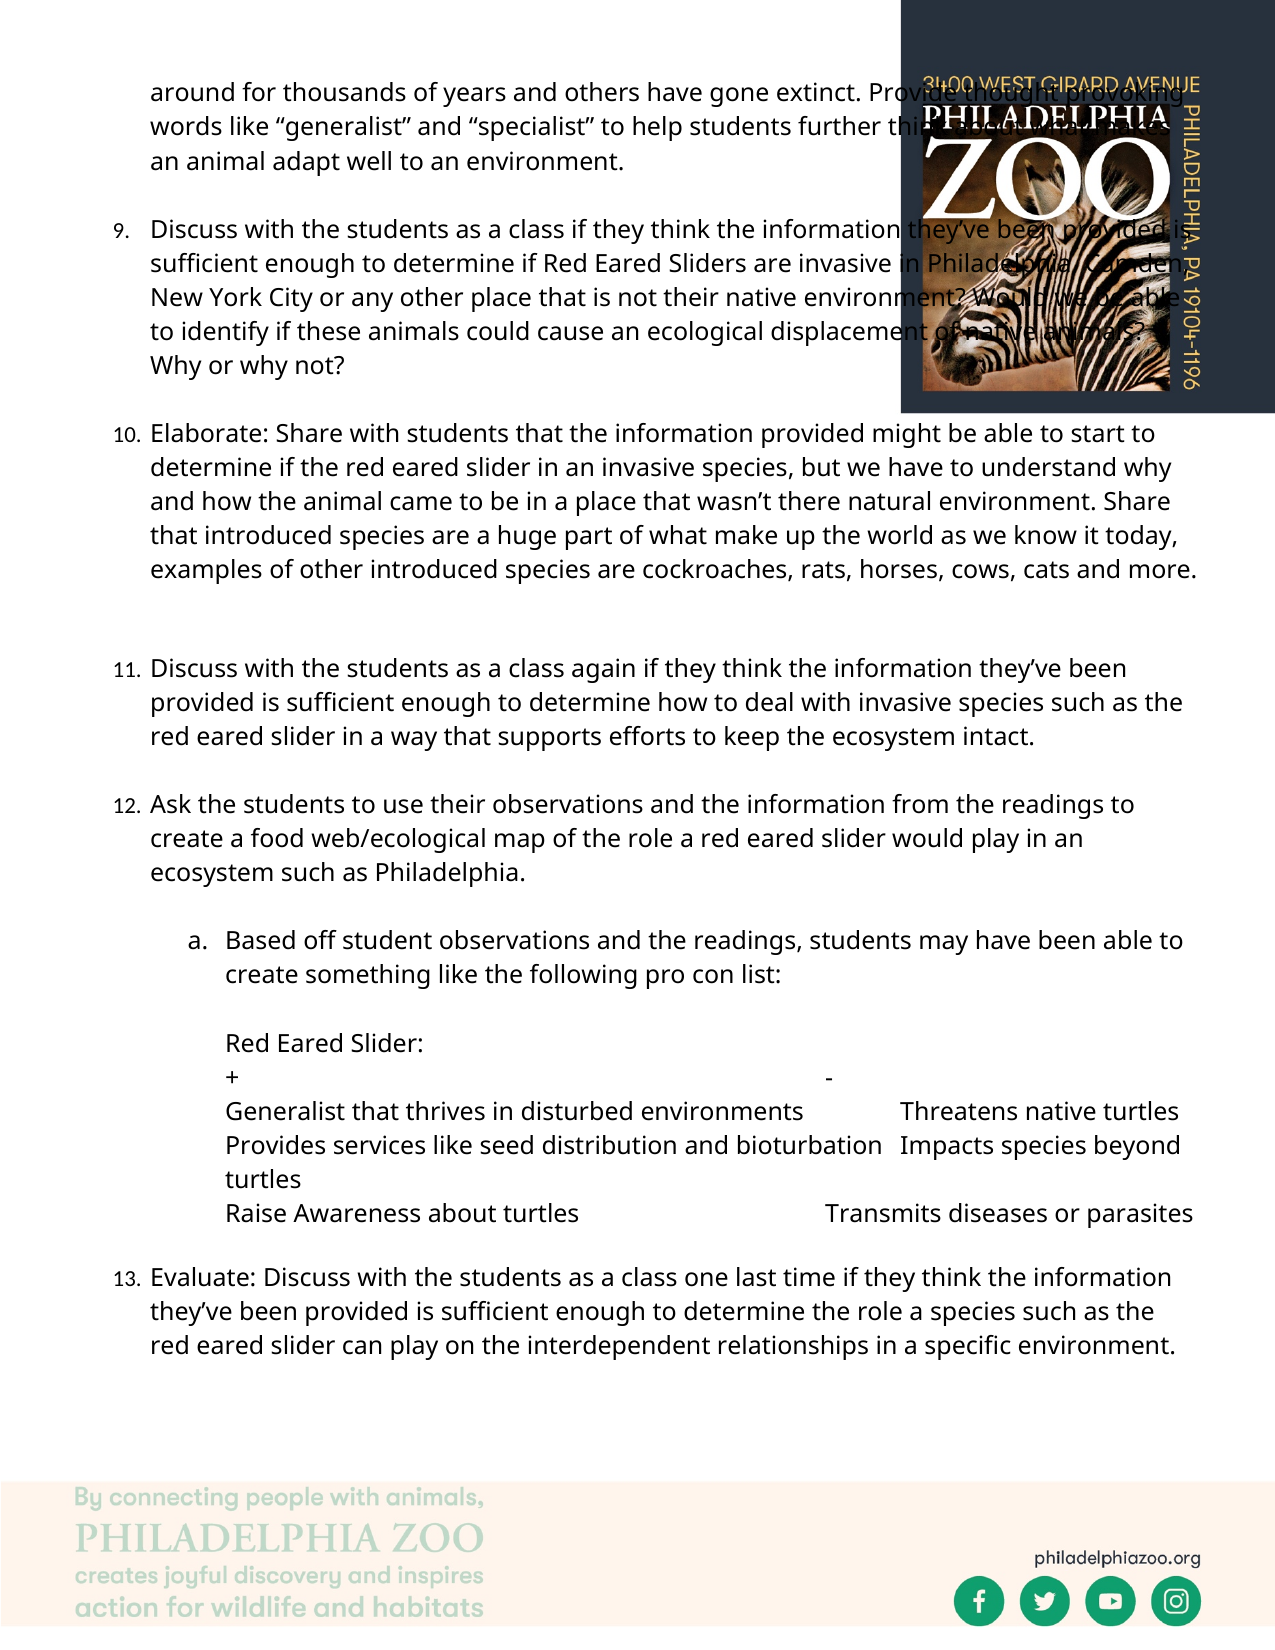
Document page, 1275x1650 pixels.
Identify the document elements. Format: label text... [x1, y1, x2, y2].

list Discuss with the students as a class if they think the information they’ve been provided is sufficient enough to determine if Red Eared Sliders are invasive in Philadelphia, Camden, New York City or any other place that is not their native environment? Would we be able to identify if these animals could cause an ecological displacement of native animals? Why or why not? [112, 211, 1200, 382]
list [112, 75, 1200, 177]
list Based off student observations and the readings, students may have been able to create something like the following pro con list: [187, 923, 1200, 991]
list Provides services like seed distribution and bioturbation Impacts species beyond turtles [225, 1127, 1200, 1196]
list + - [225, 1059, 1200, 1093]
list Raise Awareness about turtles Transmits diseases or parasites [225, 1196, 1200, 1229]
list Ask the students to use their observations and the information from the readings to create a food web/ecological map of the role a red eared slider would play in an ecosystem such as Philadelphia. [112, 787, 1200, 889]
list Evaluate: Discuss with the students as a class one last time if they think the information they’ve been provided is sufficient enough to determine the role a species such as the red eared slider can play on the interdependent relationships in a specific environment. [112, 1259, 1200, 1362]
list Red Eared Slider: [225, 1025, 1200, 1059]
list Elaborate: Share with students that the information provided might be able to start to determine if the red eared slider in an invasive species, but we have to understand why and how the animal came to be in a place that wasn’t there natural environment. Share that introduced species are a huge part of what make up the world as we know it today, examples of other introduced species are cockroaches, rats, horses, cows, cats and more. [112, 416, 1200, 586]
list Generalist that thrives in disturbed environments Threatens native turtles [225, 1093, 1200, 1127]
list Discuss with the students as a class again if they think the information they’ve been provided is sufficient enough to determine how to deal with invasive species such as the red eared slider in a way that supports efforts to keep the ecosystem intact. [112, 651, 1200, 753]
picture [0, 0, 1275, 1650]
